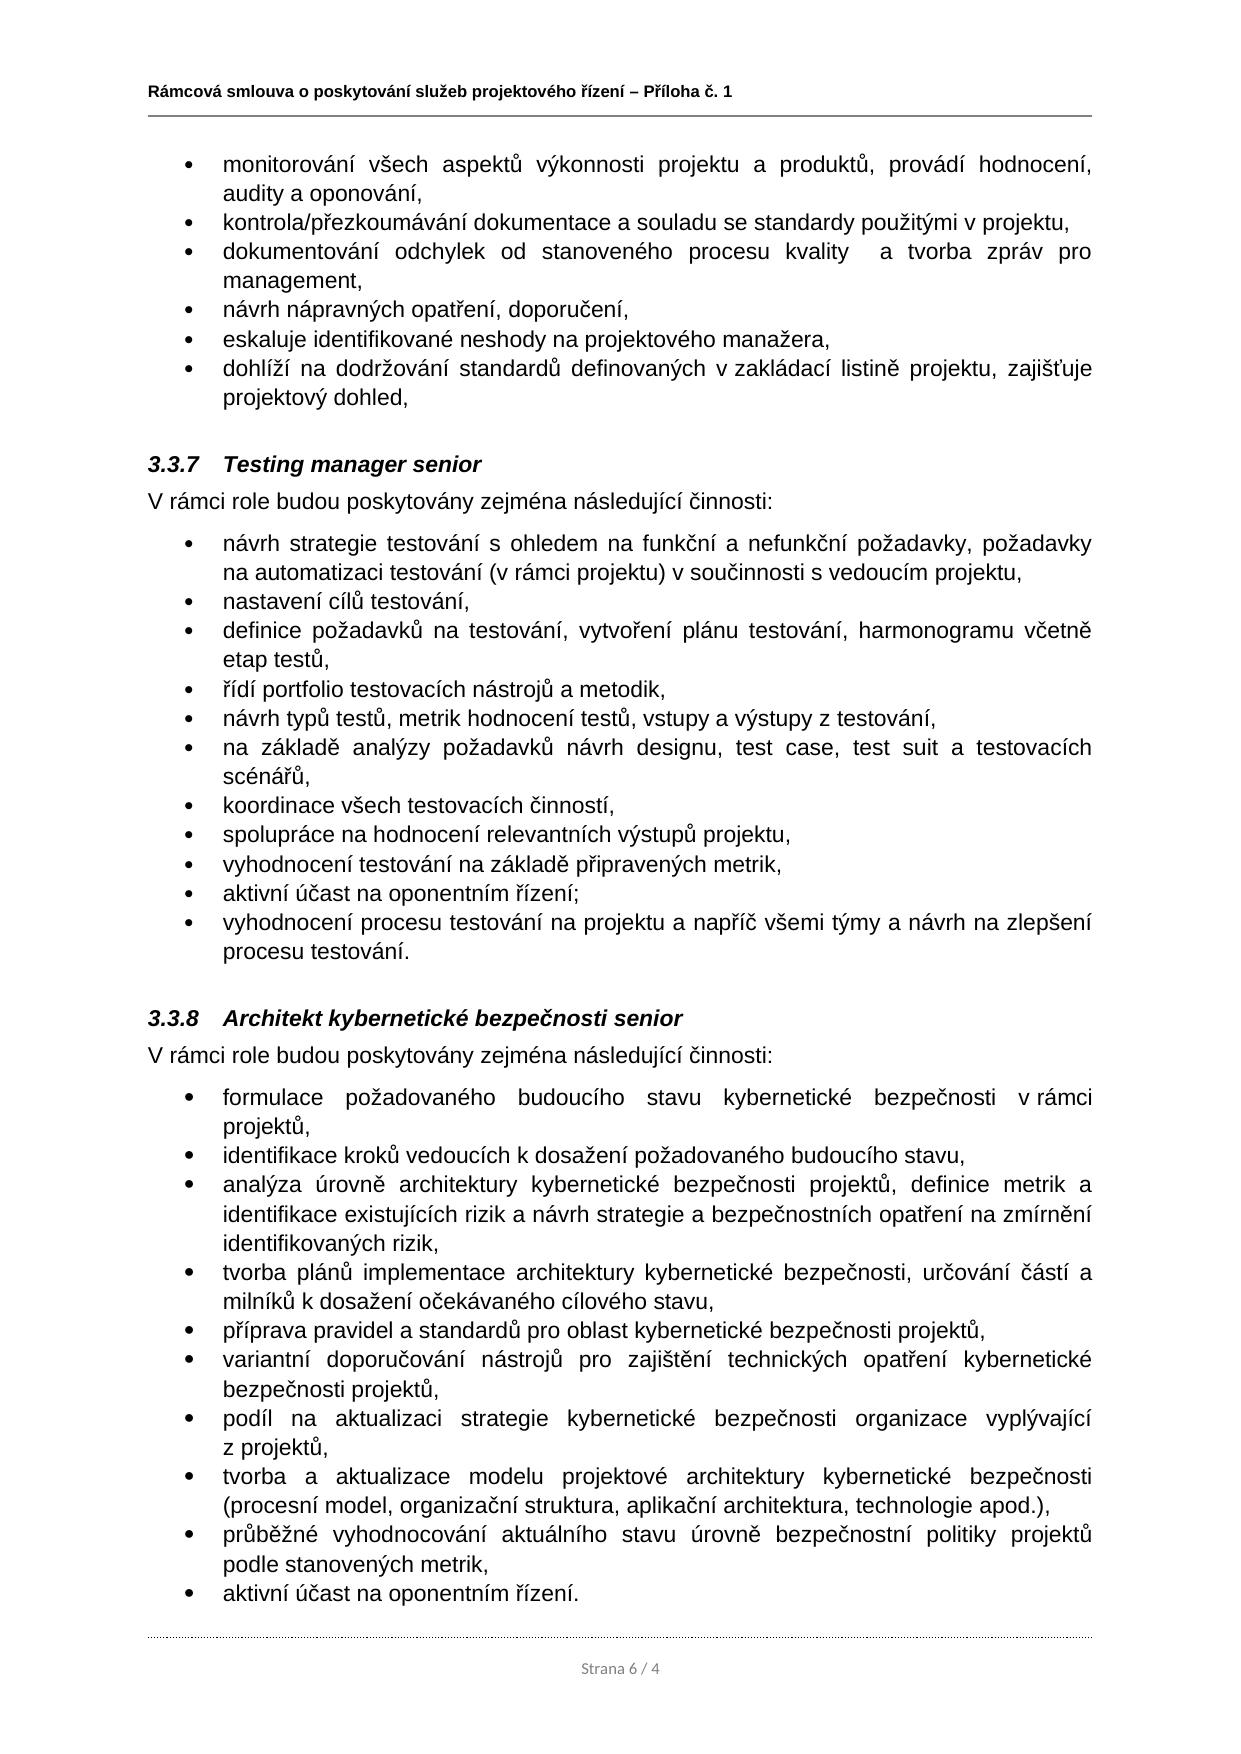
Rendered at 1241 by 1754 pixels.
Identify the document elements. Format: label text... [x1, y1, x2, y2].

list identifikace kroků vedoucích k dosažení požadovaného budoucího stavu, [185, 1139, 1092, 1168]
list aktivní účast na oponentním řízení. [185, 1577, 1092, 1606]
list příprava pravidel a standardů pro oblast kybernetické bezpečnosti projektů, [185, 1314, 1092, 1343]
subtitle Architekt kybernetické bezpečnosti senior [148, 1002, 1092, 1031]
list dokumentování odchylek od stanoveného procesu kvality a tvorba zpráv pro management, [185, 235, 1092, 293]
list návrh typů testů, metrik hodnocení testů, vstupy a výstupy z testování, [185, 702, 1092, 731]
list formulace požadovaného budoucího stavu kybernetické bezpečnosti v rámci projektů, [185, 1081, 1092, 1139]
list monitorování všech aspektů výkonnosti projektu a produktů, provádí hodnocení, audity a oponování, [185, 148, 1092, 206]
list eskaluje identifikované neshody na projektového manažera, [185, 323, 1092, 352]
list vyhodnocení procesu testování na projektu a napříč všemi týmy a návrh na zlepšení procesu testování. [185, 906, 1092, 964]
list řídí portfolio testovacích nástrojů a metodik, [185, 673, 1092, 702]
list podíl na aktualizaci strategie kybernetické bezpečnosti organizace vyplývající z projektů, [185, 1402, 1092, 1460]
list průběžné vyhodnocování aktuálního stavu úrovně bezpečnostní politiky projektů podle stanovených metrik, [185, 1518, 1092, 1577]
list na základě analýzy požadavků návrh designu, test case, test suit a testovacích scénářů, [185, 731, 1092, 789]
list dohlíží na dodržování standardů definovaných v zakládací listině projektu, zajišťuje projektový dohled, [185, 352, 1092, 410]
list tvorba plánů implementace architektury kybernetické bezpečnosti, určování částí a milníků k dosažení očekávaného cílového stavu, [185, 1256, 1092, 1314]
list variantní doporučování nástrojů pro zajištění technických opatření kybernetické bezpečnosti projektů, [185, 1343, 1092, 1402]
list návrh nápravných opatření, doporučení, [185, 293, 1092, 323]
text V rámci role budou poskytovány zejména následující činnosti: [148, 1039, 1092, 1068]
list koordinace všech testovacích činností, [185, 789, 1092, 818]
list návrh strategie testování s ohledem na funkční a nefunkční požadavky, požadavky na automatizaci testování (v rámci projektu) v součinnosti s vedoucím projektu, [185, 527, 1092, 585]
subtitle Testing manager senior [148, 448, 1092, 477]
list tvorba a aktualizace modelu projektové architektury kybernetické bezpečnosti (procesní model, organizační struktura, aplikační architektura, technologie apod.), [185, 1460, 1092, 1518]
list vyhodnocení testování na základě připravených metrik, [185, 848, 1092, 877]
list kontrola/přezkoumávání dokumentace a souladu se standardy použitými v projektu, [185, 206, 1092, 235]
text V rámci role budou poskytovány zejména následující činnosti: [148, 485, 1092, 514]
list definice požadavků na testování, vytvoření plánu testování, harmonogramu včetně etap testů, [185, 614, 1092, 673]
list analýza úrovně architektury kybernetické bezpečnosti projektů, definice metrik a identifikace existujících rizik a návrh strategie a bezpečnostních opatření na zmírnění identifikovaných rizik, [185, 1168, 1092, 1256]
list aktivní účast na oponentním řízení; [185, 877, 1092, 906]
list nastavení cílů testování, [185, 585, 1092, 614]
list spolupráce na hodnocení relevantních výstupů projektu, [185, 818, 1092, 848]
